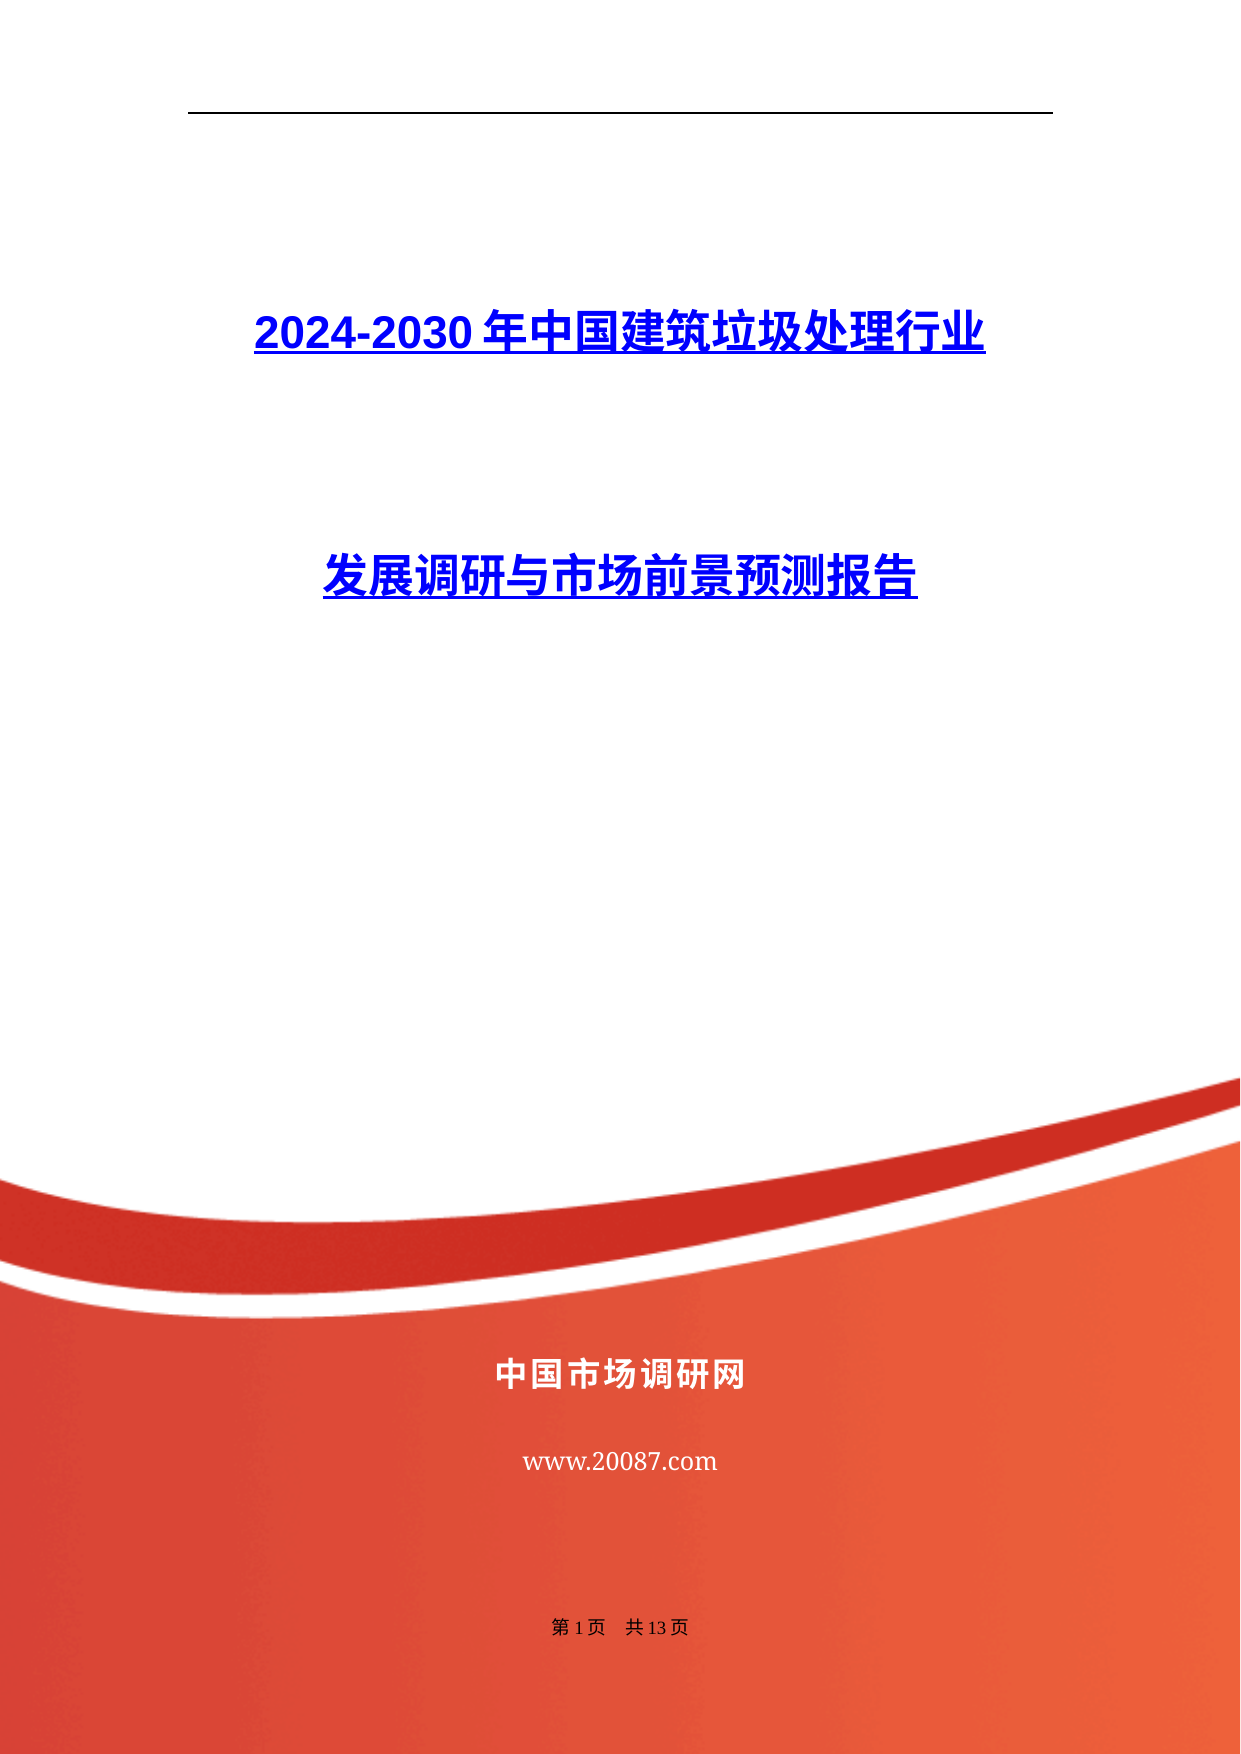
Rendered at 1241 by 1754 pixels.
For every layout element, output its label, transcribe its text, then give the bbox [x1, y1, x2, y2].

table_header 2024-2030年中国建筑垃圾处理行业发展调研与市场前景预测报告 [188, 207, 1053, 773]
text www.20087.com [187, 1428, 1053, 1493]
picture [0, 1006, 1241, 1754]
subtitle 中国市场调研网 [187, 1339, 1053, 1404]
